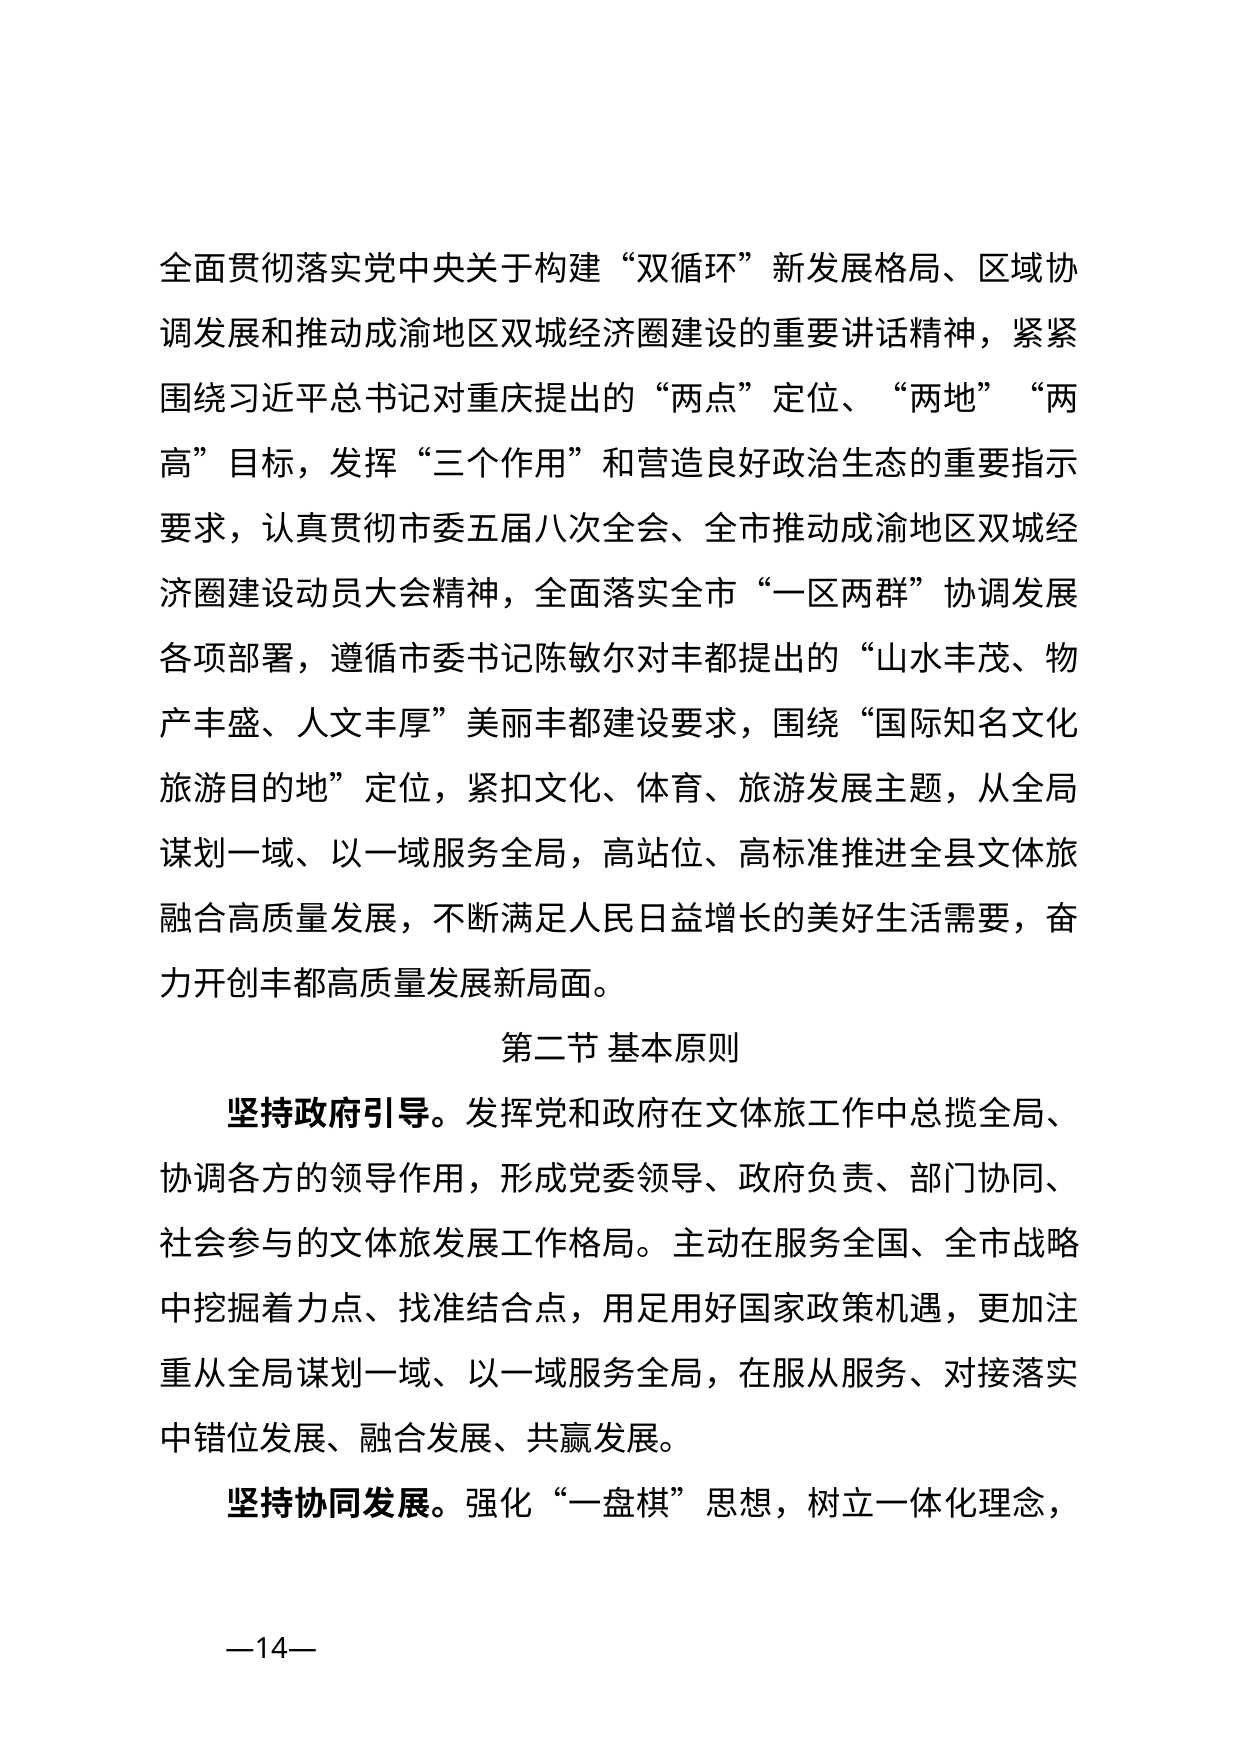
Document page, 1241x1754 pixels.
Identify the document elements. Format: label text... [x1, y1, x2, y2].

subtitle 第二节 基本原则 [159, 1013, 1081, 1078]
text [159, 233, 1081, 1013]
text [159, 1468, 1081, 1533]
text 坚持政府引导。发挥党和政府在文体旅工作中总揽全局、协调各方的领导作用，形成党委领导、政府负责、部门协同、社会参与的文体旅发展工作格局。主动在服务全国、全市战略中挖掘着力点、找准结合点，用足用好国家政策机遇，更加注重从全局谋划一域、以一域服务全局，在服从服务、对接落实中错位发展、融合发展、共赢发展。 [159, 1078, 1081, 1468]
